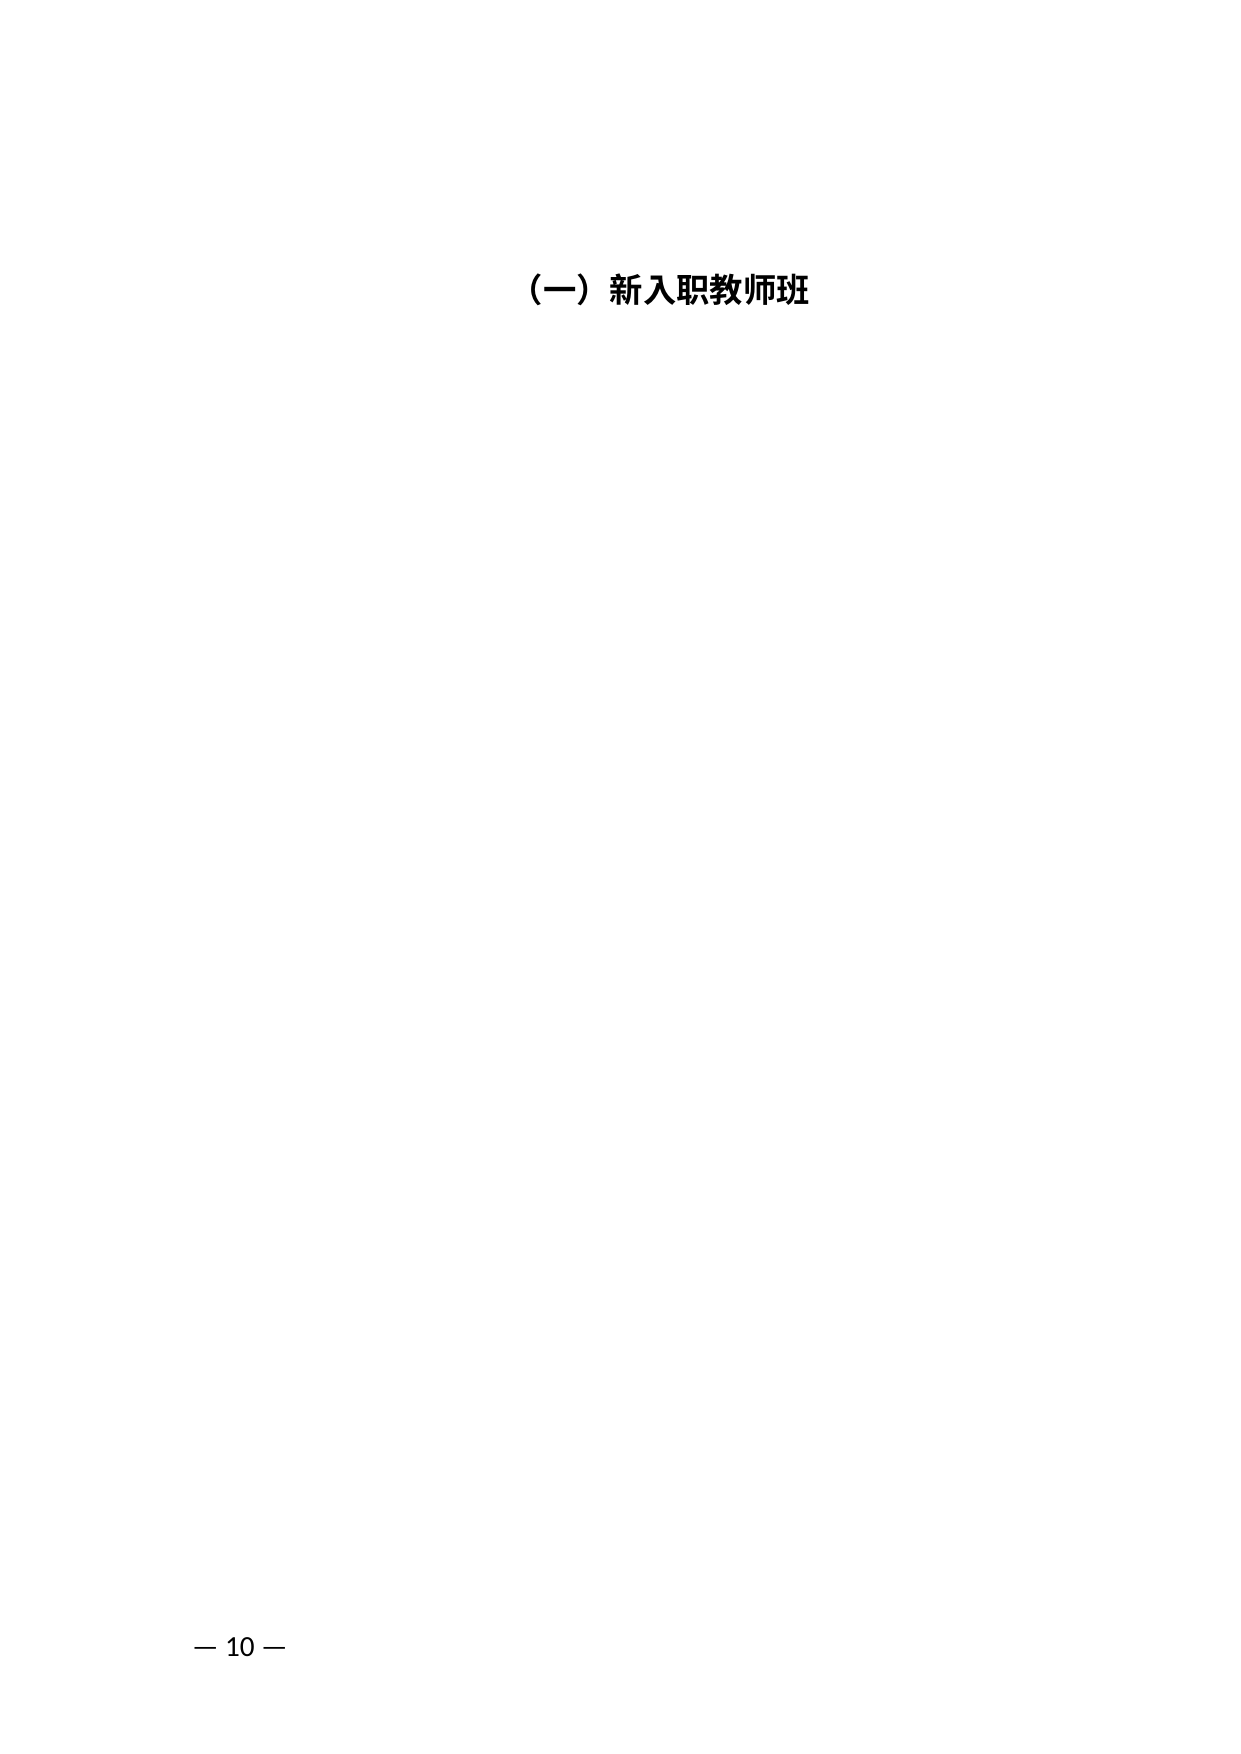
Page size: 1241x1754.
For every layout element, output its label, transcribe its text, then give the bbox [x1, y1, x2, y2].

text （一）新入职教师班 [165, 255, 1087, 320]
